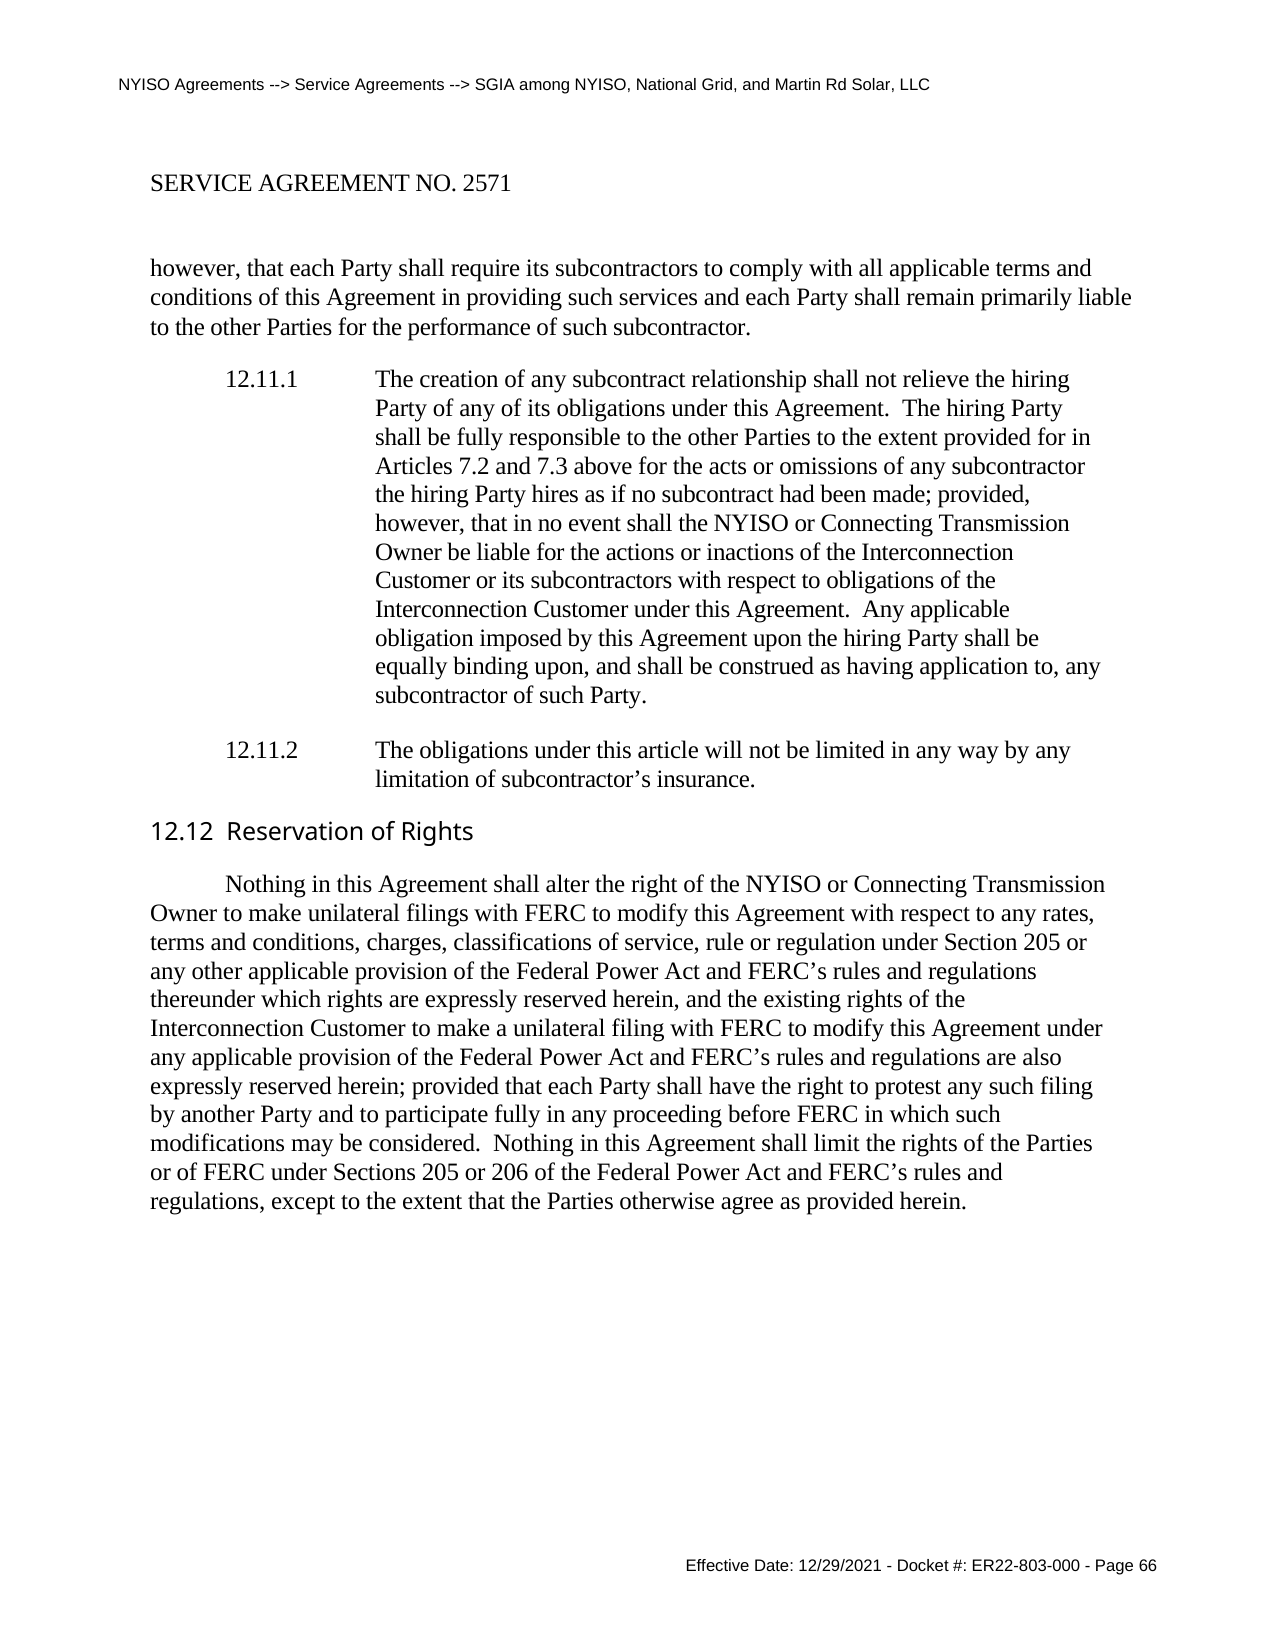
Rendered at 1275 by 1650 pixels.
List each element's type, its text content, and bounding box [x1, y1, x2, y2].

text 12.11.2 The obligations under this article will not be limited in any way by any [225, 736, 1275, 764]
text shall be fully responsible to the other Parties to the extent provided for in Articles 7.2 and 7.3 above for the acts or omissions of any subcontractor the hiring Party hires as if no subcontract had been made; provided, however, that in no event shall the NYISO or Connecting Transmission Owner be liable for the actions or inactions of the Interconnection Customer or its subcontractors with respect to obligations of the Interconnection Customer under this Agreement. Any applicable obligation imposed by this Agreement upon the hiring Party shall be equally binding upon, and shall be construed as having application to, any subcontractor of such Party. [375, 423, 1136, 709]
text SERVICE AGREEMENT NO. 2571 [150, 168, 1275, 197]
text however, that each Party shall require its subcontractors to comply with all applicable terms and conditions of this Agreement in providing such services and each Party shall remain primarily liable to the other Parties for the performance of such subcontractor. [150, 253, 1132, 341]
text limitation of subcontractor’s insurance. [225, 764, 1275, 793]
text Party of any of its obligations under this Agreement. The hiring Party [375, 393, 1275, 422]
text 12.12 Reservation of Rights [150, 818, 1275, 847]
text Nothing in this Agreement shall alter the right of the NYISO or Connecting Transmission Owner to make unilateral filings with FERC to modify this Agreement with respect to any rates, terms and conditions, charges, classifications of service, rule or regulation under Section 205 or any other applicable provision of the Federal Power Act and FERC’s rules and regulations thereunder which rights are expressly reserved herein, and the existing rights of the Interconnection Customer to make a unilateral filing with FERC to modify this Agreement under any applicable provision of the Federal Power Act and FERC’s rules and regulations are also expressly reserved herein; provided that each Party shall have the right to protest any such filing by another Party and to participate fully in any proceeding before FERC in which such modifications may be considered. Nothing in this Agreement shall limit the rights of the Parties or of FERC under Sections 205 or 206 of the Federal Power Act and FERC’s rules and regulations, except to the extent that the Parties otherwise agree as provided herein. [150, 870, 1143, 1215]
text 12.11.1 The creation of any subcontract relationship shall not relieve the hiring [225, 364, 1275, 393]
